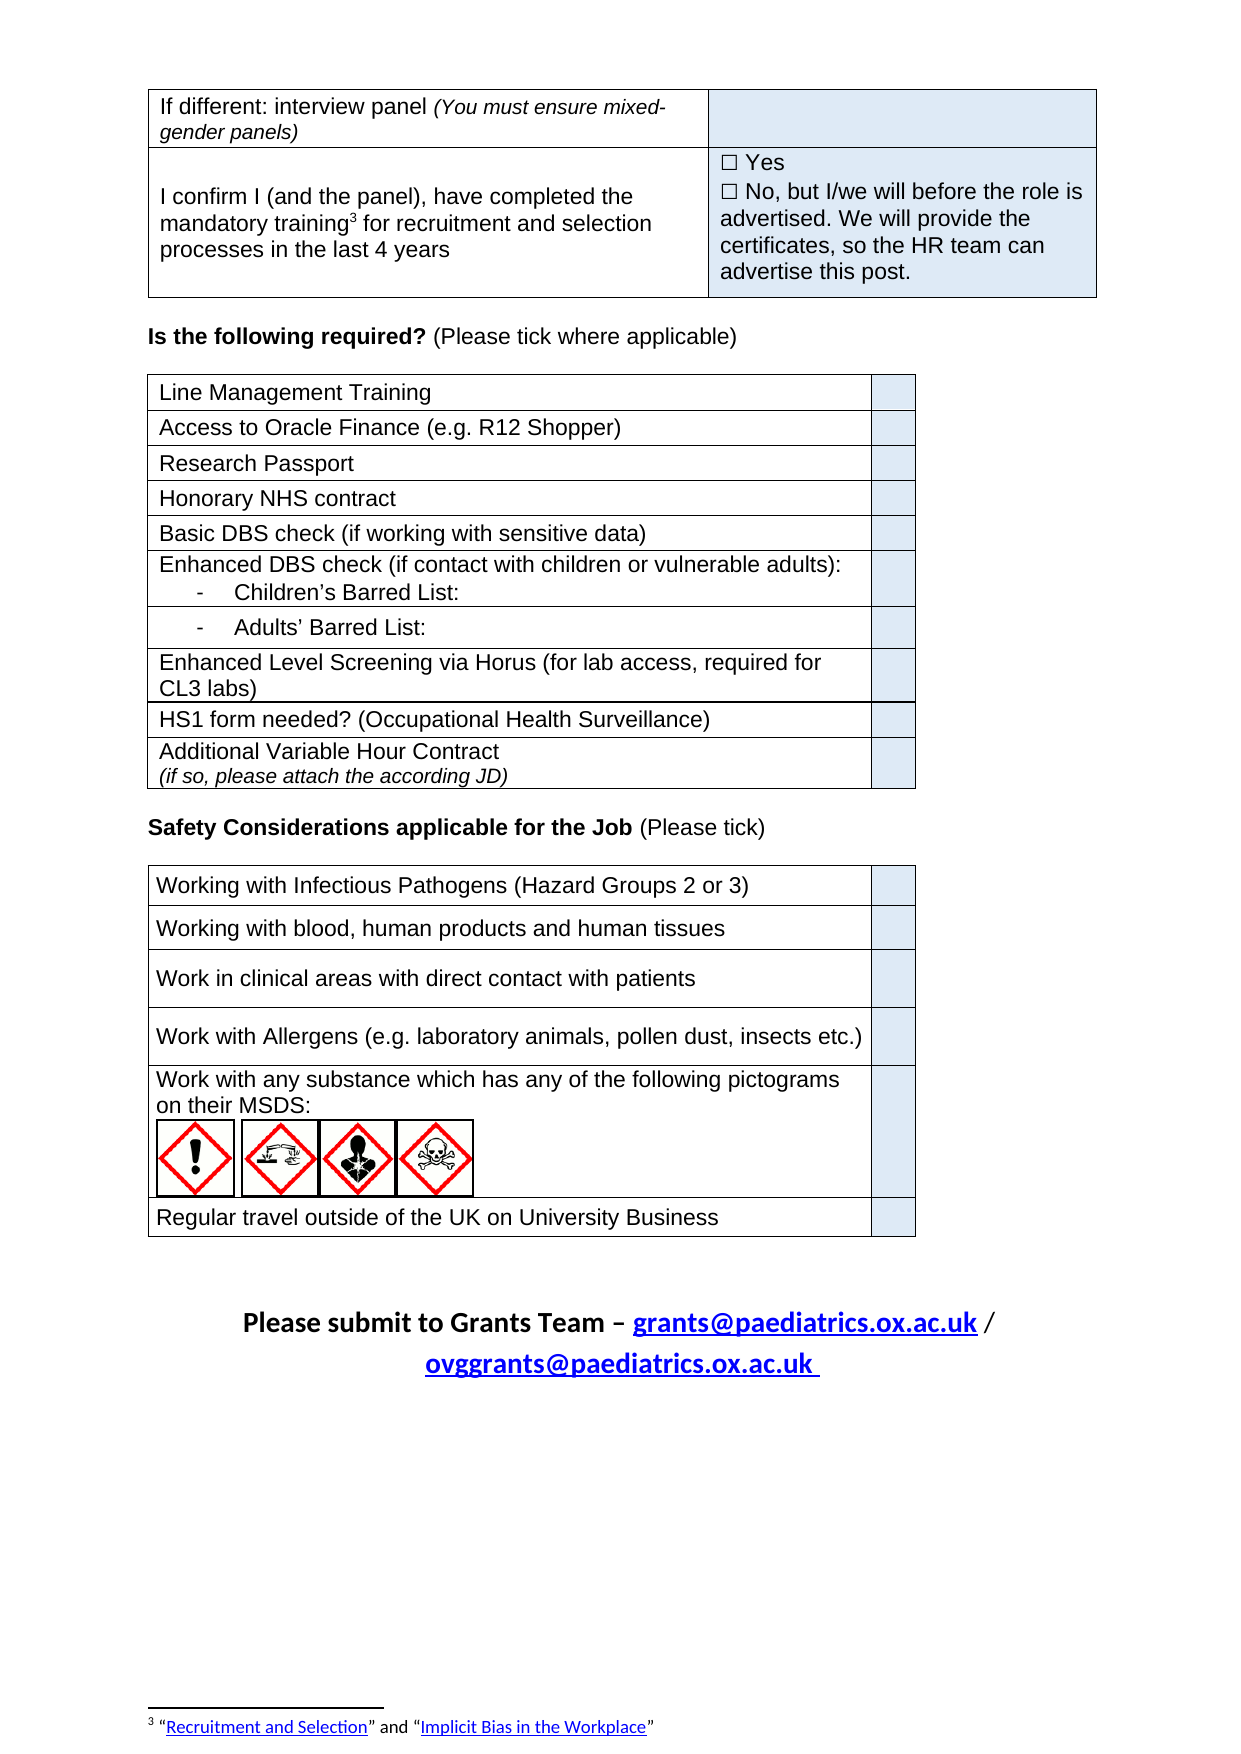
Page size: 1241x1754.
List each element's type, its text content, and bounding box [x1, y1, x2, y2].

table_cell [872, 703, 915, 737]
table_cell [872, 906, 915, 949]
table_cell Adults’ Barred List: [148, 607, 871, 648]
table_header Line Management Training [148, 375, 871, 409]
table_header [872, 375, 915, 409]
table_cell Research Passport [148, 446, 871, 480]
table_cell [872, 649, 915, 701]
table_cell Yes No, but I/we will before the role is advertised. We will provide the certificates, so the HR team can advertise this post. [709, 148, 1096, 297]
table_cell Additional Variable Hour Contract (if so, please attach the according JD) [148, 738, 871, 788]
table_cell [872, 950, 915, 1007]
picture [321, 1121, 394, 1195]
table_cell Enhanced Level Screening via Horus (for lab access, required for CL3 labs) [148, 649, 871, 701]
table_cell [872, 481, 915, 515]
text Safety Considerations applicable for the Job (Please tick) [148, 814, 1090, 840]
text Please submit to Grants Team – grants@paediatrics.ox.ac.uk / ovggrants@paediatrics.ox.ac.uk [148, 1304, 1090, 1380]
table_cell If different: interview panel (You must ensure mixed-gender panels) [149, 90, 708, 147]
table_cell [872, 411, 915, 445]
table_cell [872, 516, 915, 550]
table_cell [872, 1008, 915, 1065]
picture [243, 1121, 317, 1195]
table_cell Basic DBS check (if working with sensitive data) [148, 516, 871, 550]
table_header [872, 866, 915, 905]
table_cell Access to Oracle Finance (e.g. R12 Shopper) [148, 411, 871, 445]
table_cell Regular travel outside of the UK on University Business [149, 1198, 871, 1236]
text Is the following required? (Please tick where applicable) [148, 323, 1090, 349]
table_cell [872, 551, 915, 606]
table_cell [872, 1198, 915, 1236]
table_cell Enhanced DBS check (if contact with children or vulnerable adults): Children’s Barred List: [148, 551, 871, 606]
table_cell [872, 1066, 915, 1197]
table_cell [872, 738, 915, 788]
table_cell Work with any substance which has any of the following pictograms on their MSDS: [149, 1066, 871, 1197]
table_cell HS1 form needed? (Occupational Health Surveillance) [148, 703, 871, 737]
table_header Working with Infectious Pathogens (Hazard Groups 2 or 3) [149, 866, 871, 905]
table_cell I confirm I (and the panel), have completed the mandatory training for recruitment and selection processes in the last 4 years [149, 148, 708, 297]
table_cell Work with Allergens (e.g. laboratory animals, pollen dust, insects etc.) [149, 1008, 871, 1065]
picture [398, 1121, 472, 1195]
table_cell Work in clinical areas with direct contact with patients [149, 950, 871, 1007]
table_cell Honorary NHS contract [148, 481, 871, 515]
table_cell [872, 446, 915, 480]
table_cell [872, 607, 915, 648]
table_cell Working with blood, human products and human tissues [149, 906, 871, 949]
table_cell [709, 90, 1096, 147]
picture [158, 1121, 233, 1195]
